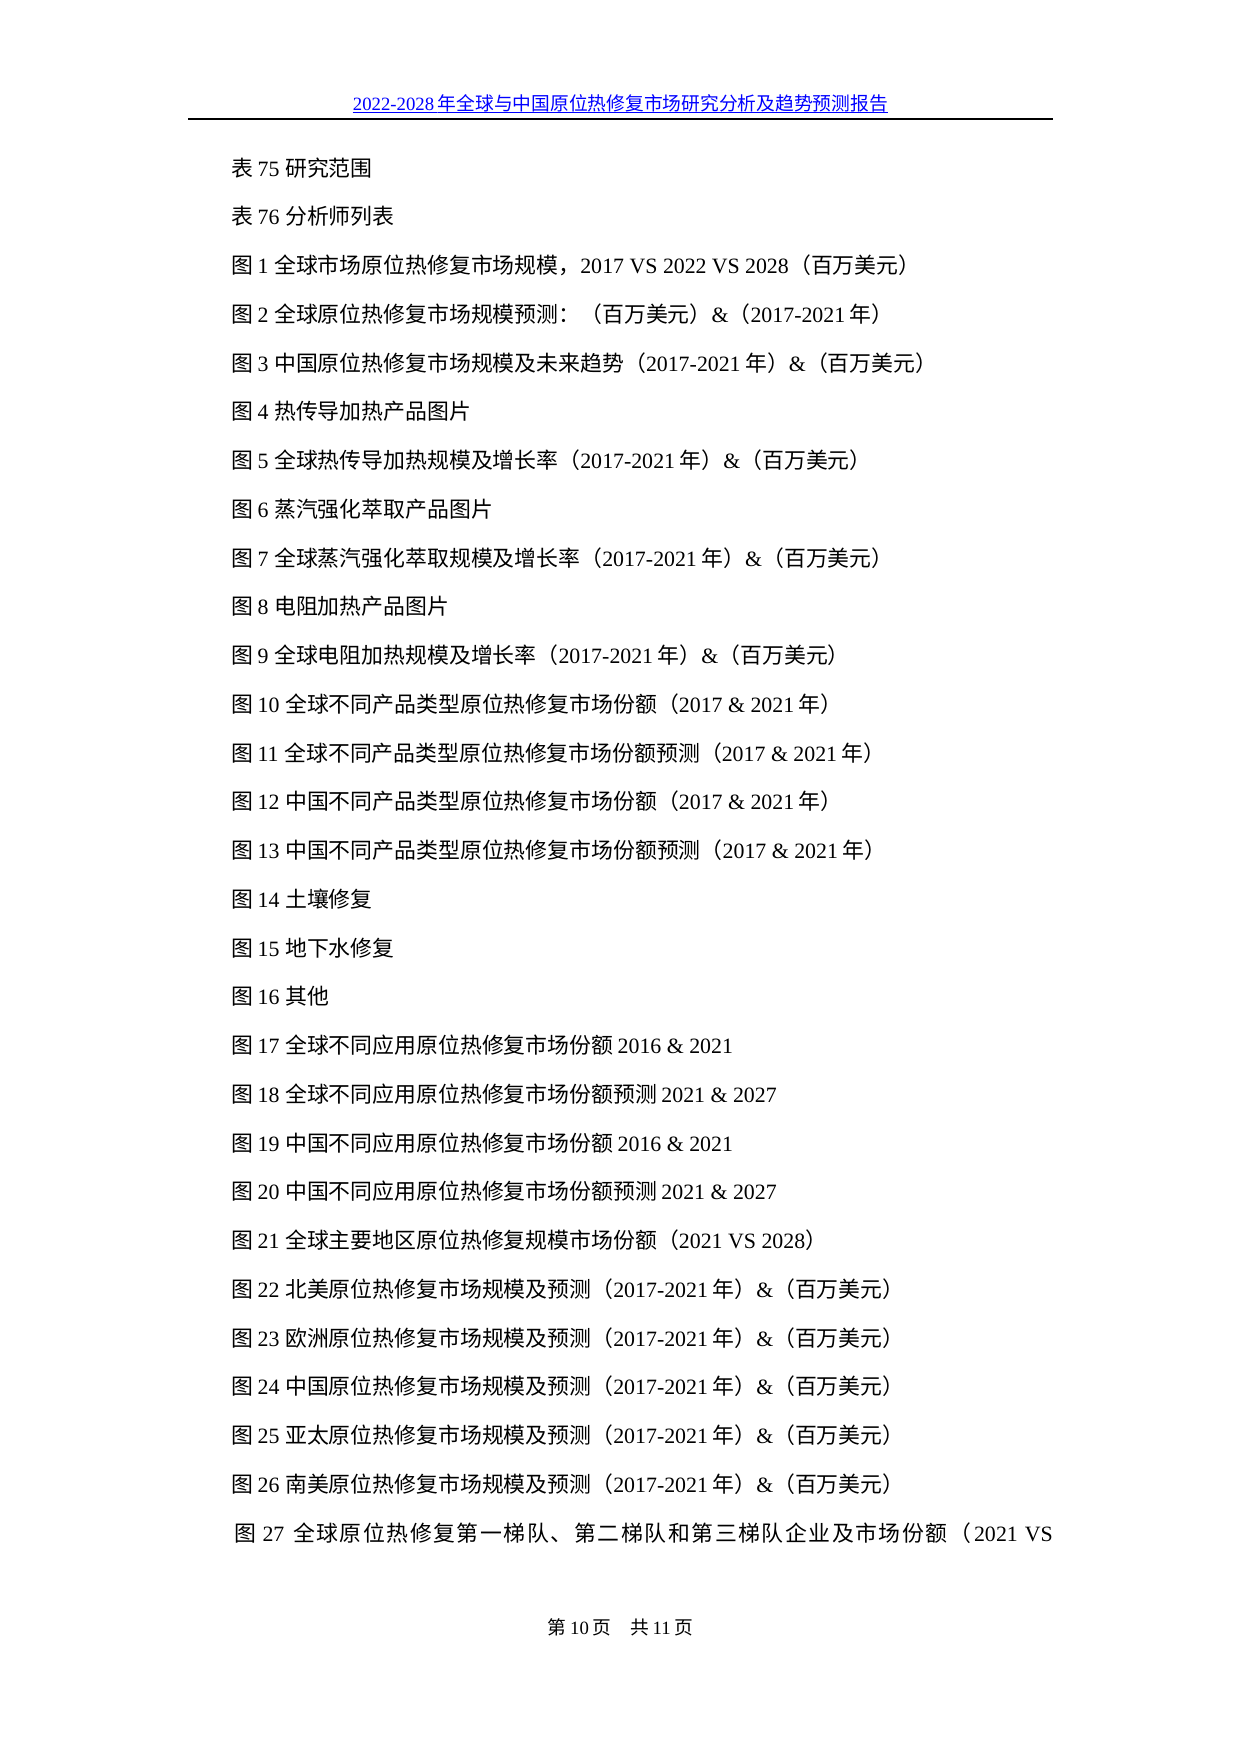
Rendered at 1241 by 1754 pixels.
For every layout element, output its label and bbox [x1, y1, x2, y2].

text [187, 150, 1053, 1548]
